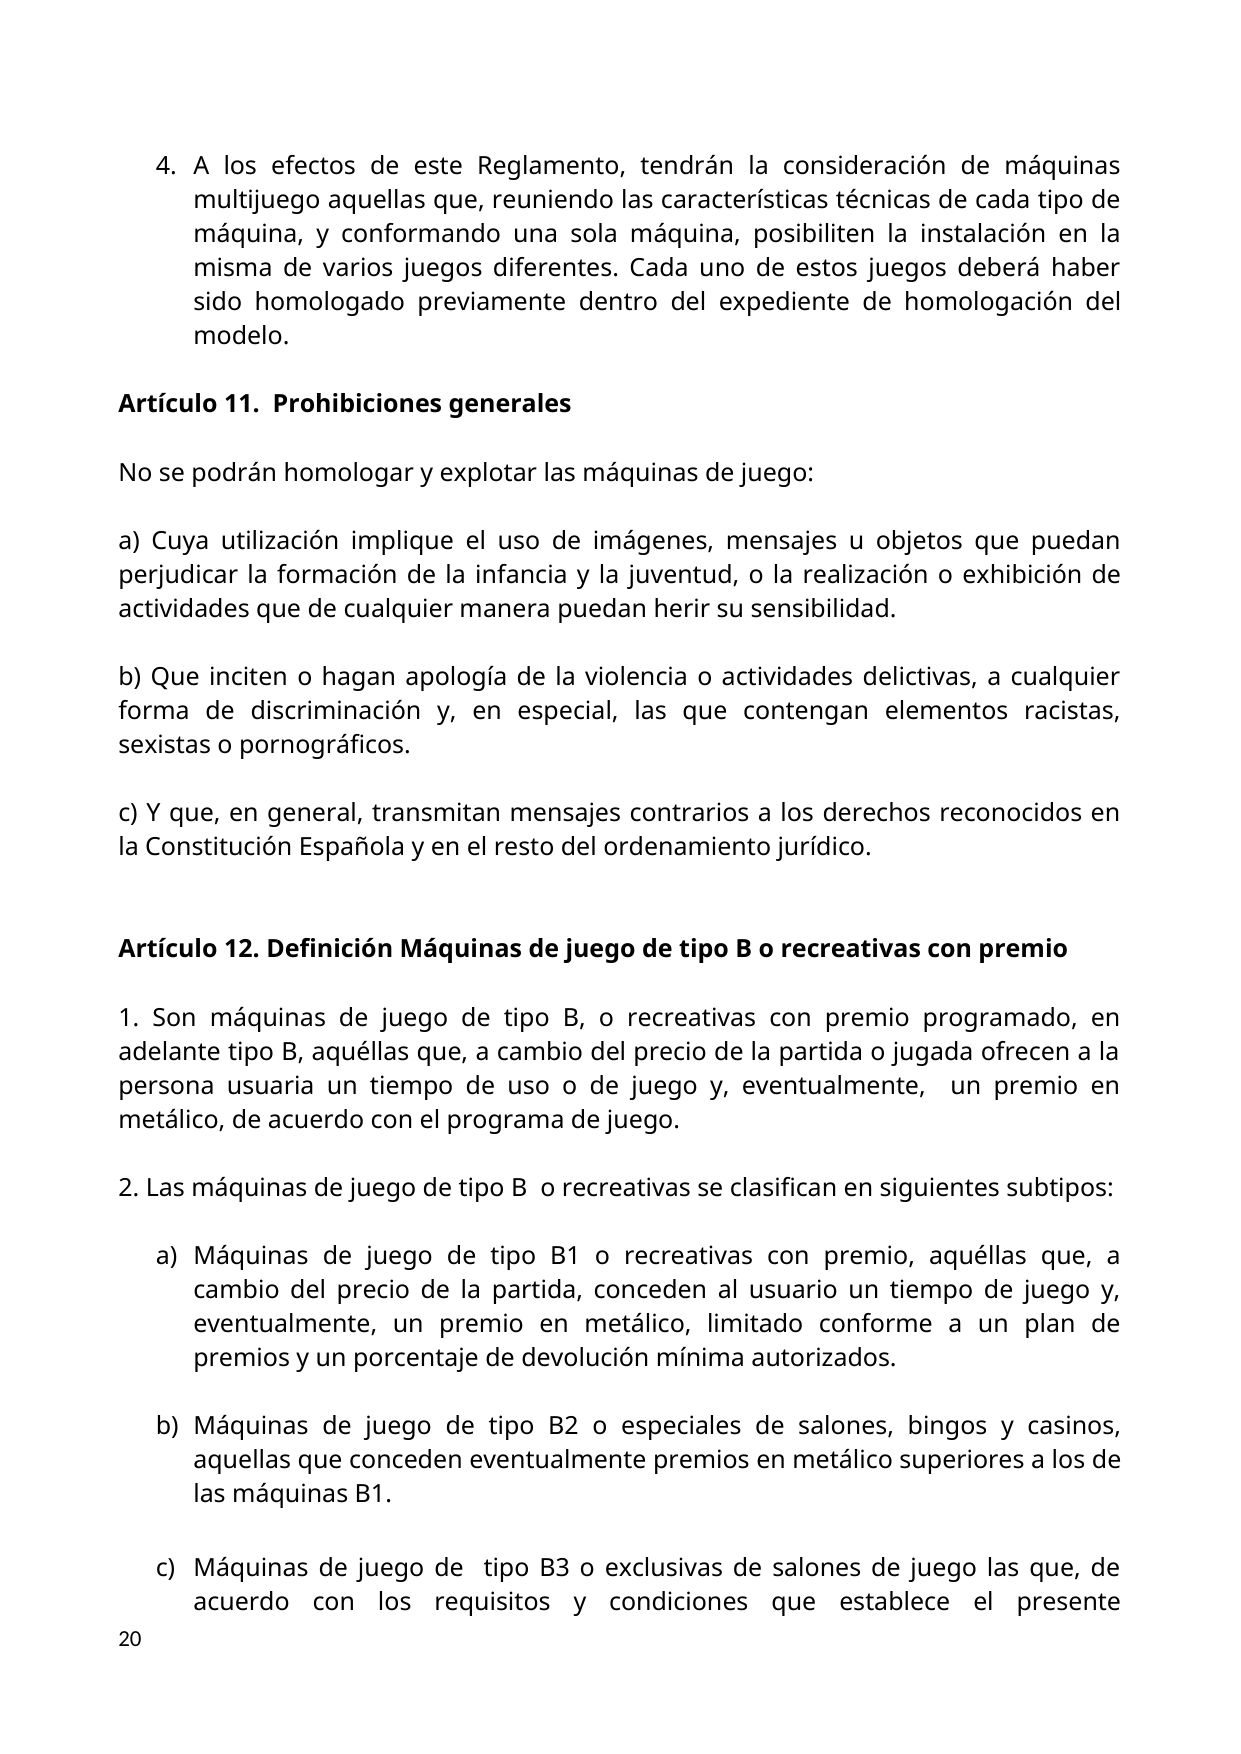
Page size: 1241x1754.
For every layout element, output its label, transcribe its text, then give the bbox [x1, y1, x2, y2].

text c) Y que, en general, transmitan mensajes contrarios a los derechos reconocidos en la Constitución Española y en el resto del ordenamiento jurídico. [118, 795, 1122, 863]
text 1. Son máquinas de juego de tipo B, o recreativas con premio programado, en adelante tipo B, aquéllas que, a cambio del precio de la partida o jugada ofrecen a la persona usuaria un tiempo de uso o de juego y, eventualmente, un premio en metálico, de acuerdo con el programa de juego. [118, 999, 1122, 1135]
text No se podrán homologar y explotar las máquinas de juego: [118, 454, 1122, 488]
list Máquinas de juego de tipo B2 o especiales de salones, bingos y casinos, aquellas que conceden eventualmente premios en metálico superiores a los de las máquinas B1. [156, 1408, 1122, 1510]
text 2. Las máquinas de juego de tipo B o recreativas se clasifican en siguientes subtipos: [118, 1169, 1122, 1203]
list Máquinas de juego de tipo B1 o recreativas con premio, aquéllas que, a cambio del precio de la partida, conceden al usuario un tiempo de juego y, eventualmente, un premio en metálico, limitado conforme a un plan de premios y un porcentaje de devolución mínima autorizados. [156, 1238, 1122, 1374]
text Artículo 12. Definición Máquinas de juego de tipo B o recreativas con premio [118, 931, 1122, 965]
list A los efectos de este Reglamento, tendrán la consideración de máquinas multijuego aquellas que, reuniendo las características técnicas de cada tipo de máquina, y conformando una sola máquina, posibiliten la instalación en la misma de varios juegos diferentes. Cada uno de estos juegos deberá haber sido homologado previamente dentro del expediente de homologación del modelo. [156, 148, 1122, 352]
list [156, 1549, 1122, 1617]
text a) Cuya utilización implique el uso de imágenes, mensajes u objetos que puedan perjudicar la formación de la infancia y la juventud, o la realización o exhibición de actividades que de cualquier manera puedan herir su sensibilidad. [118, 522, 1122, 624]
text b) Que inciten o hagan apología de la violencia o actividades delictivas, a cualquier forma de discriminación y, en especial, las que contengan elementos racistas, sexistas o pornográficos. [118, 658, 1122, 761]
text Artículo 11. Prohibiciones generales [118, 386, 1122, 420]
